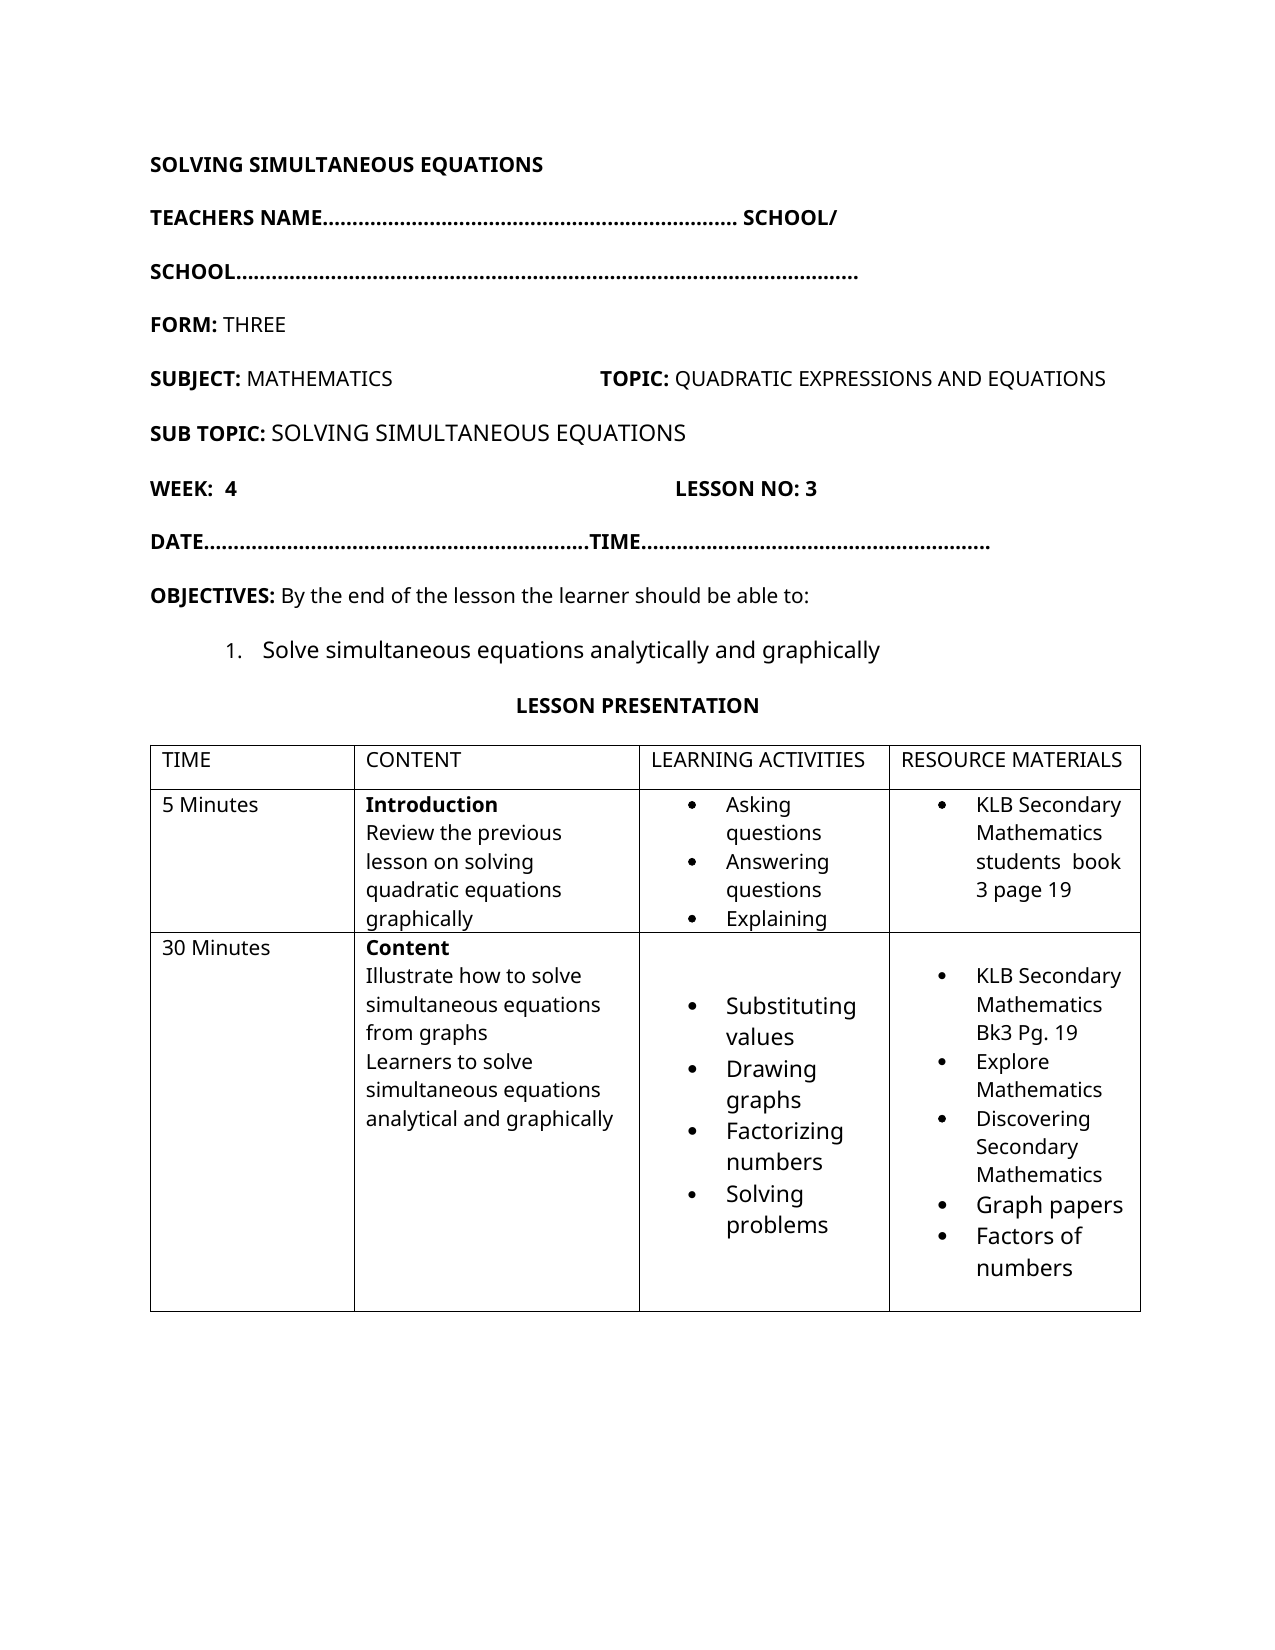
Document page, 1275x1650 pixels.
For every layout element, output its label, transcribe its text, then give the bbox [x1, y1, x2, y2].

table_header TIME [151, 746, 354, 789]
table_cell 5 Minutes [151, 790, 354, 932]
table_cell Asking questions Answering questions Explaining [640, 790, 889, 932]
text TEACHERS NAME……………………………………………………………. SCHOOL/ [150, 203, 1125, 232]
text SUB TOPIC: SOLVING SIMULTANEOUS EQUATIONS [150, 417, 1125, 448]
table_header CONTENT [355, 746, 639, 789]
table_cell 30 Minutes [151, 933, 354, 1311]
table_cell Introduction Review the previous lesson on solving quadratic equations graphically [355, 790, 639, 932]
text SOLVING SIMULTANEOUS EQUATIONS [150, 150, 1125, 178]
table_cell Content Illustrate how to solve simultaneous equations from graphs Learners to solve simultaneous equations analytical and graphically [355, 933, 639, 1311]
table_cell KLB Secondary Mathematics students book 3 page 19 [890, 790, 1140, 932]
text SCHOOL…………………………………………………………………………………………… [150, 257, 1125, 285]
text WEEK: 4 LESSON NO: 3 [150, 474, 1125, 502]
text OBJECTIVES: By the end of the lesson the learner should be able to: [150, 581, 1125, 609]
table_cell KLB Secondary Mathematics Bk3 Pg. 19 Explore Mathematics Discovering Secondary Mathematics Graph papers Factors of numbers [890, 933, 1140, 1311]
table_header LEARNING ACTIVITIES [640, 746, 889, 789]
text DATE………………………………………………………..TIME………………………………………………….. [150, 527, 1125, 556]
table_header RESOURCE MATERIALS [890, 746, 1140, 789]
text LESSON PRESENTATION [150, 691, 1125, 719]
list Solve simultaneous equations analytically and graphically [225, 634, 1125, 666]
text FORM: THREE [150, 310, 1125, 339]
text SUBJECT: MATHEMATICS TOPIC: QUADRATIC EXPRESSIONS AND EQUATIONS [150, 364, 1125, 392]
table_cell Substituting values Drawing graphs Factorizing numbers Solving problems [640, 933, 889, 1311]
